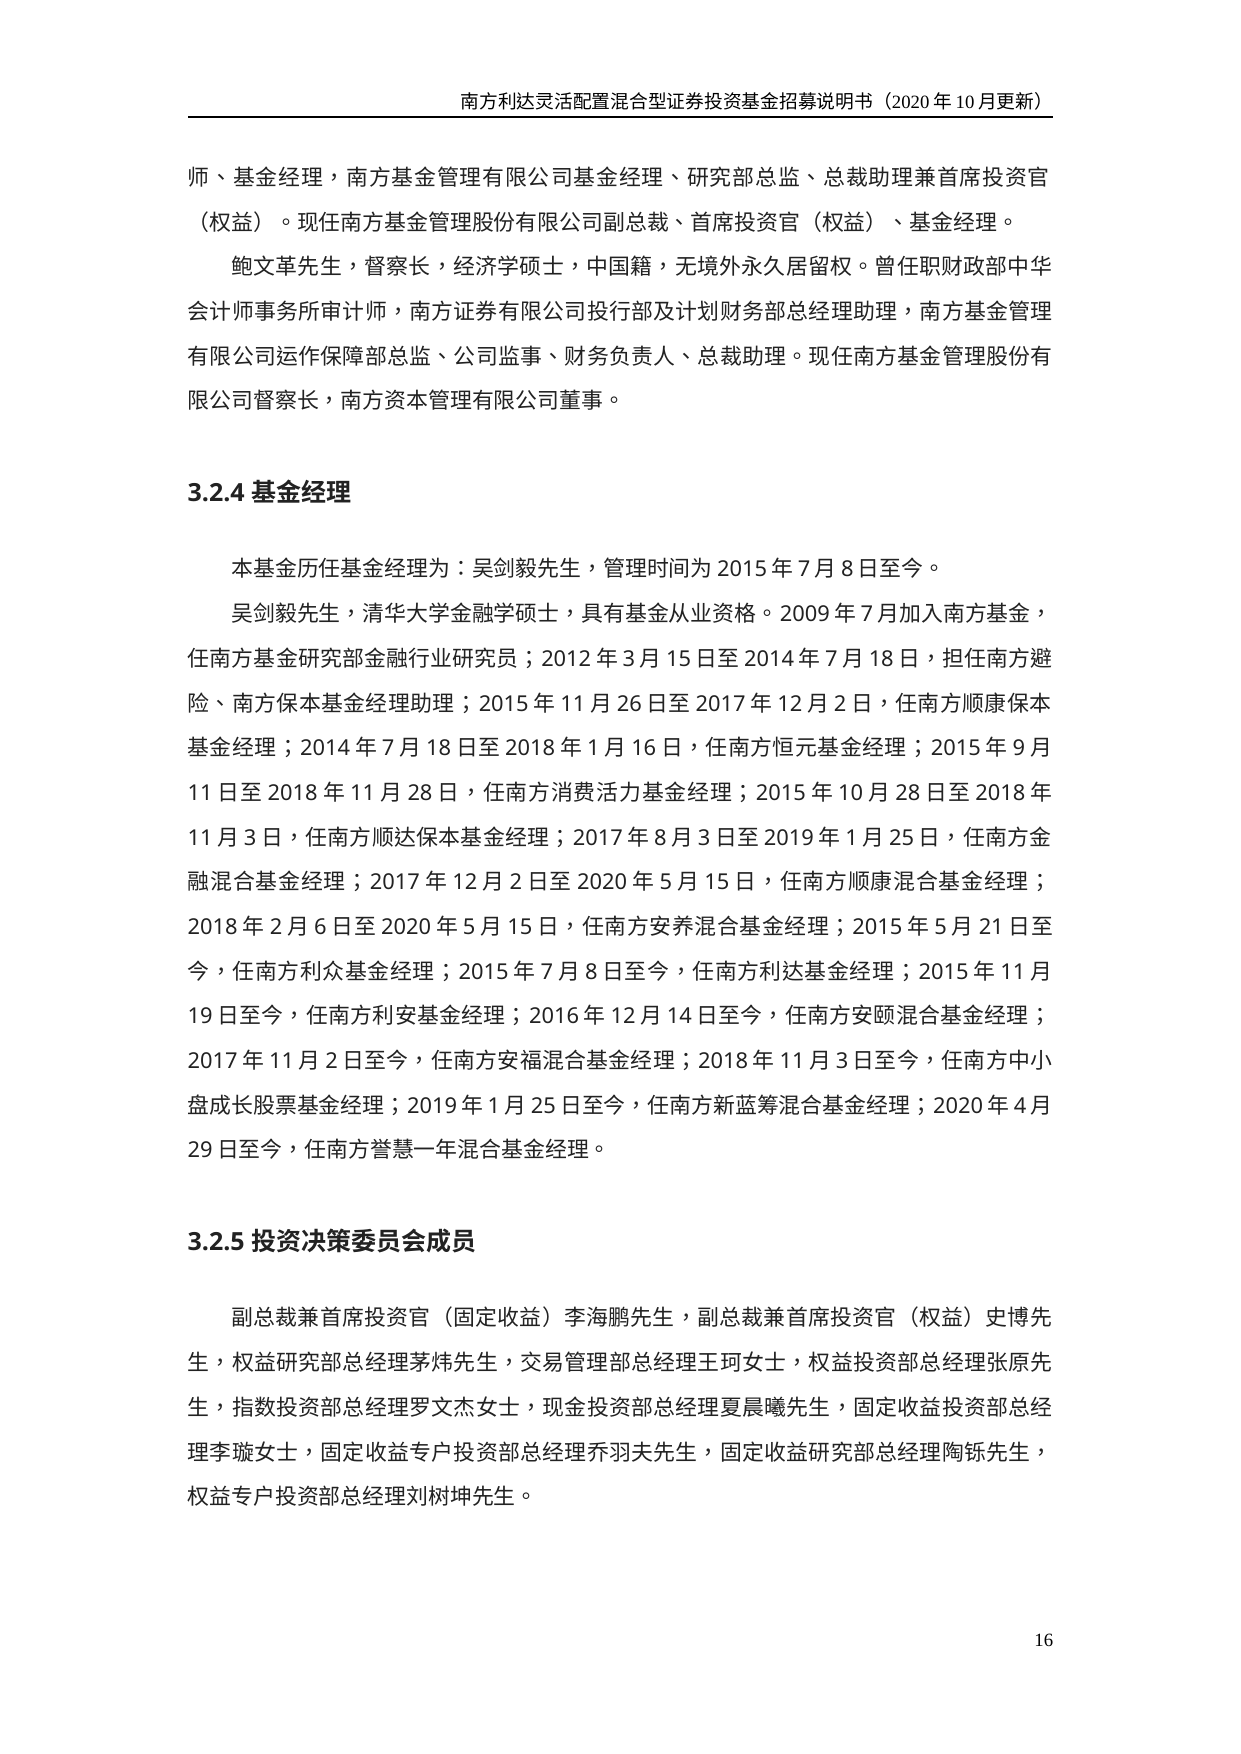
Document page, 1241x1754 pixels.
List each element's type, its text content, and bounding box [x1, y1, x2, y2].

text 3.2.5 投资决策委员会成员 [187, 1208, 1053, 1273]
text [187, 162, 1053, 236]
text 本基金历任基金经理为：吴剑毅先生，管理时间为2015年7月8日至今。 [187, 553, 1053, 583]
text 3.2.4 基金经理 [187, 459, 1053, 524]
text 吴剑毅先生，清华大学金融学硕士，具有基金从业资格。2009年7月加入南方基金，任南方基金研究部金融行业研究员；2012年3月15日至2014年7月18日，担任南方避险、南方保本基金经理助理；2015年11月26日至2017年12月2日，任南方顺康保本基金经理；2014年7月18日至2018年1月16日，任南方恒元基金经理；2015年9月11日至2018年11月28日，任南方消费活力基金经理；2015年10月28日至2018年11月3日，任南方顺达保本基金经理；2017年8月3日至2019年1月25日，任南方金融混合基金经理；2017年12月2日至2020年5月15日，任南方顺康混合基金经理；2018年2月6日至2020年5月15日，任南方安养混合基金经理；2015年5月21日至今，任南方利众基金经理；2015年7月8日至今，任南方利达基金经理；2015年11月19日至今，任南方利安基金经理；2016年12月14日至今，任南方安颐混合基金经理；2017年11月2日至今，任南方安福混合基金经理；2018年11月3日至今，任南方中小盘成长股票基金经理；2019年1月25日至今，任南方新蓝筹混合基金经理；2020年4月29日至今，任南方誉慧一年混合基金经理。 [187, 598, 1053, 1164]
text 鲍文革先生，督察长，经济学硕士，中国籍，无境外永久居留权。曾任职财政部中华会计师事务所审计师，南方证券有限公司投行部及计划财务部总经理助理，南方基金管理有限公司运作保障部总监、公司监事、财务负责人、总裁助理。现任南方基金管理股份有限公司督察长，南方资本管理有限公司董事。 [187, 251, 1053, 415]
text 副总裁兼首席投资官（固定收益）李海鹏先生，副总裁兼首席投资官（权益）史博先生，权益研究部总经理茅炜先生，交易管理部总经理王珂女士，权益投资部总经理张原先生，指数投资部总经理罗文杰女士，现金投资部总经理夏晨曦先生，固定收益投资部总经理李璇女士，固定收益专户投资部总经理乔羽夫先生，固定收益研究部总经理陶铄先生，权益专户投资部总经理刘树坤先生。 [187, 1302, 1053, 1511]
